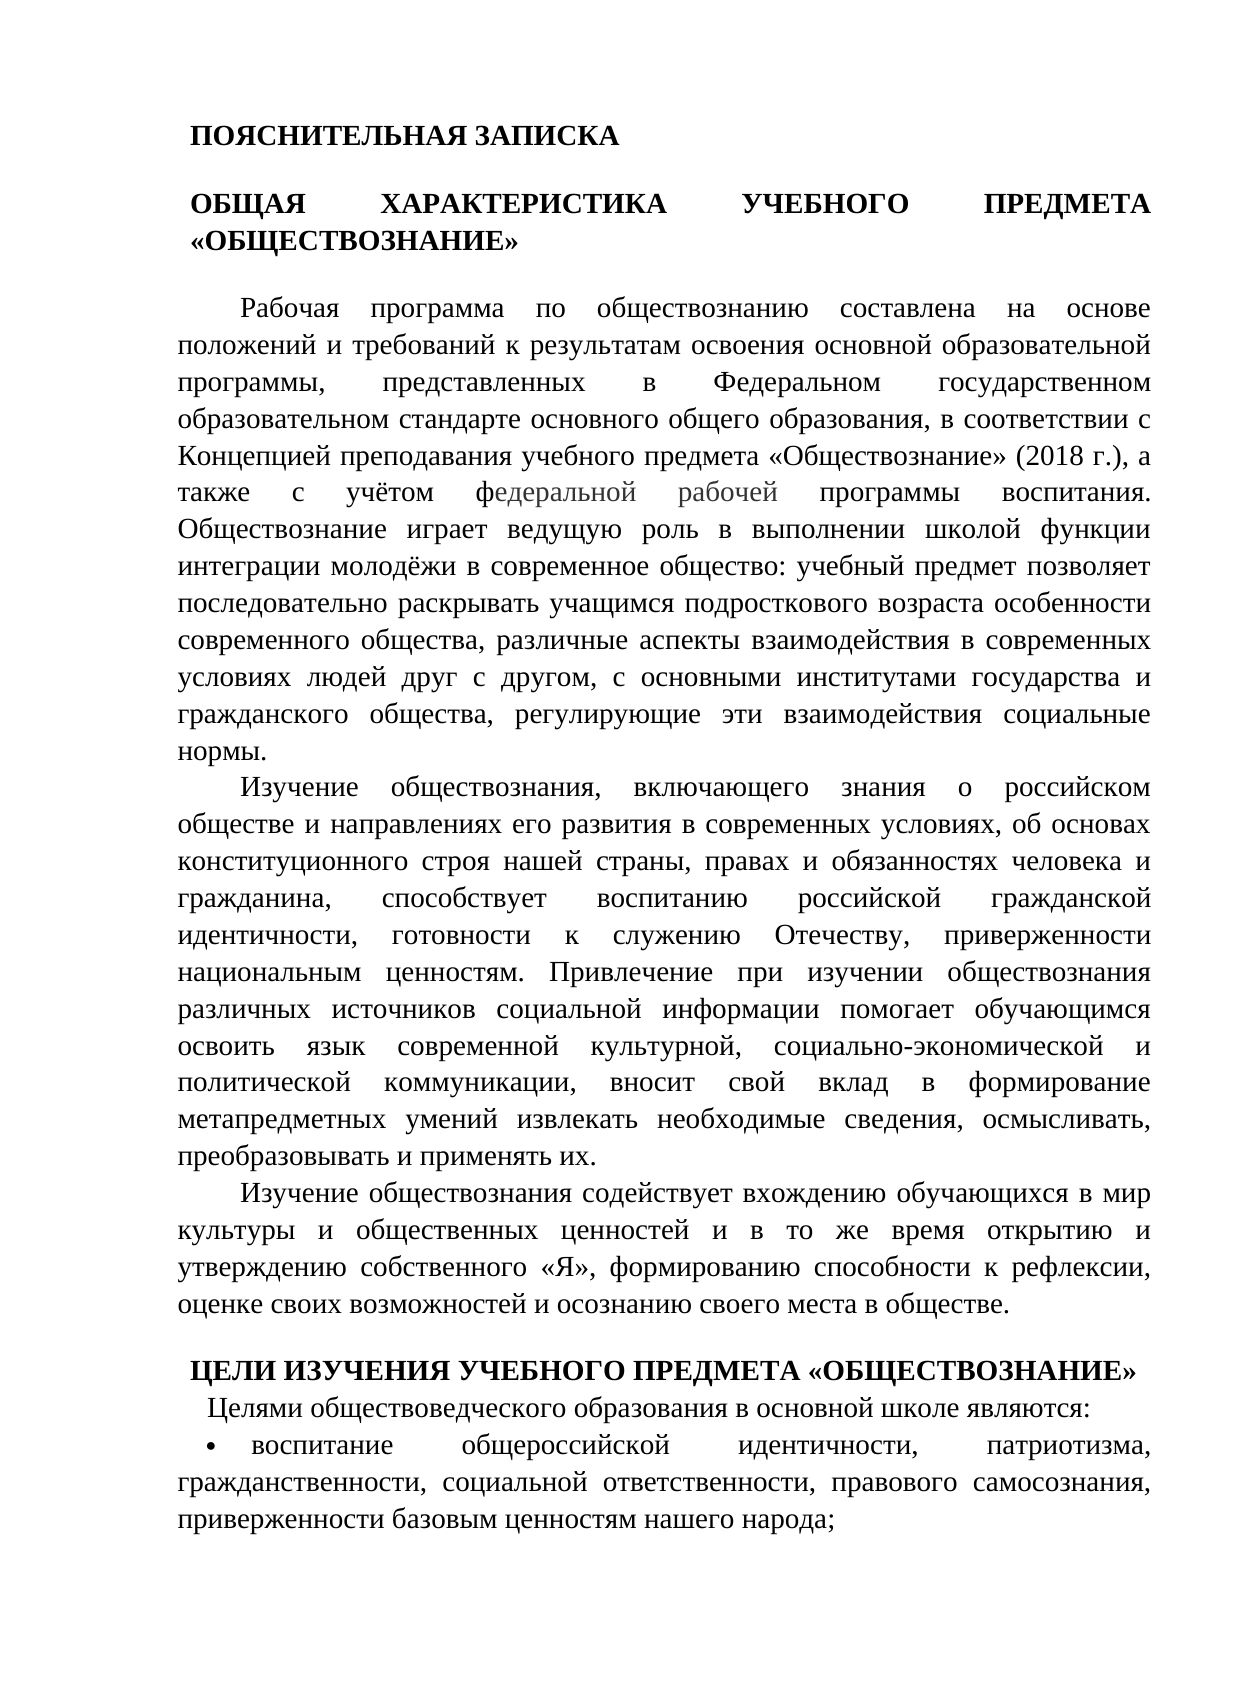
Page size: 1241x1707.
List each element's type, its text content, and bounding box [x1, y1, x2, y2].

list воспитание общероссийской идентичности, патриотизма, гражданственности, социальной ответственности, правового самосознания, приверженности базовым ценностям нашего народа; [177, 1427, 1152, 1534]
text Изучение обществознания, включающего знания о российском обществе и направлениях его развития в современных условиях, об основах конституционного строя нашей страны, правах и обязанностях человека и гражданина, способствует воспитанию российской гражданской идентичности, готовности к служению Отечеству, приверженности национальным ценностям. Привлечение при изучении обществознания различных источников социальной информации помогает обучающимся освоить язык современной культурной, социально-экономической и политической коммуникации, вносит свой вклад в формирование метапредметных умений извлекать необходимые сведения, осмысливать, преобразовывать и применять их. [177, 769, 1152, 1172]
text Целями обществоведческого образования в основной школе являются: [177, 1390, 1152, 1424]
text ОБЩАЯ ХАРАКТЕРИСТИКА УЧЕБНОГО ПРЕДМЕТА «ОБЩЕСТВОЗНАНИЕ» [190, 186, 1152, 256]
text ЦЕЛИ ИЗУЧЕНИЯ УЧЕБНОГО ПРЕДМЕТА «ОБЩЕСТВОЗНАНИЕ» [190, 1353, 1152, 1387]
text Изучение обществознания содействует вхождению обучающихся в мир культуры и общественных ценностей и в то же время открытию и утверждению собственного «Я», формированию способности к рефлексии, оценке своих возможностей и осознанию своего места в обществе. [177, 1175, 1152, 1319]
text ПОЯСНИТЕЛЬНАЯ ЗАПИСКА [190, 118, 1152, 152]
text Рабочая программа по обществознанию составлена на основе положений и требований к результатам освоения основной образовательной программы, представленных в Федеральном государственном образовательном стандарте основного общего образования, в соответствии с Концепцией преподавания учебного предмета «Обществознание» (2018 г.), а также с учётом федеральной рабочей программы воспитания. Обществознание играет ведущую роль в выполнении школой функции интеграции молодёжи в современное общество: учебный предмет позволяет последовательно раскрывать учащимся подросткового возраста особенности современного общества, различные аспекты взаимодействия в современных условиях людей друг с другом, с основными институтами государства и гражданского общества, регулирующие эти взаимодействия социальные нормы. [177, 290, 1152, 766]
